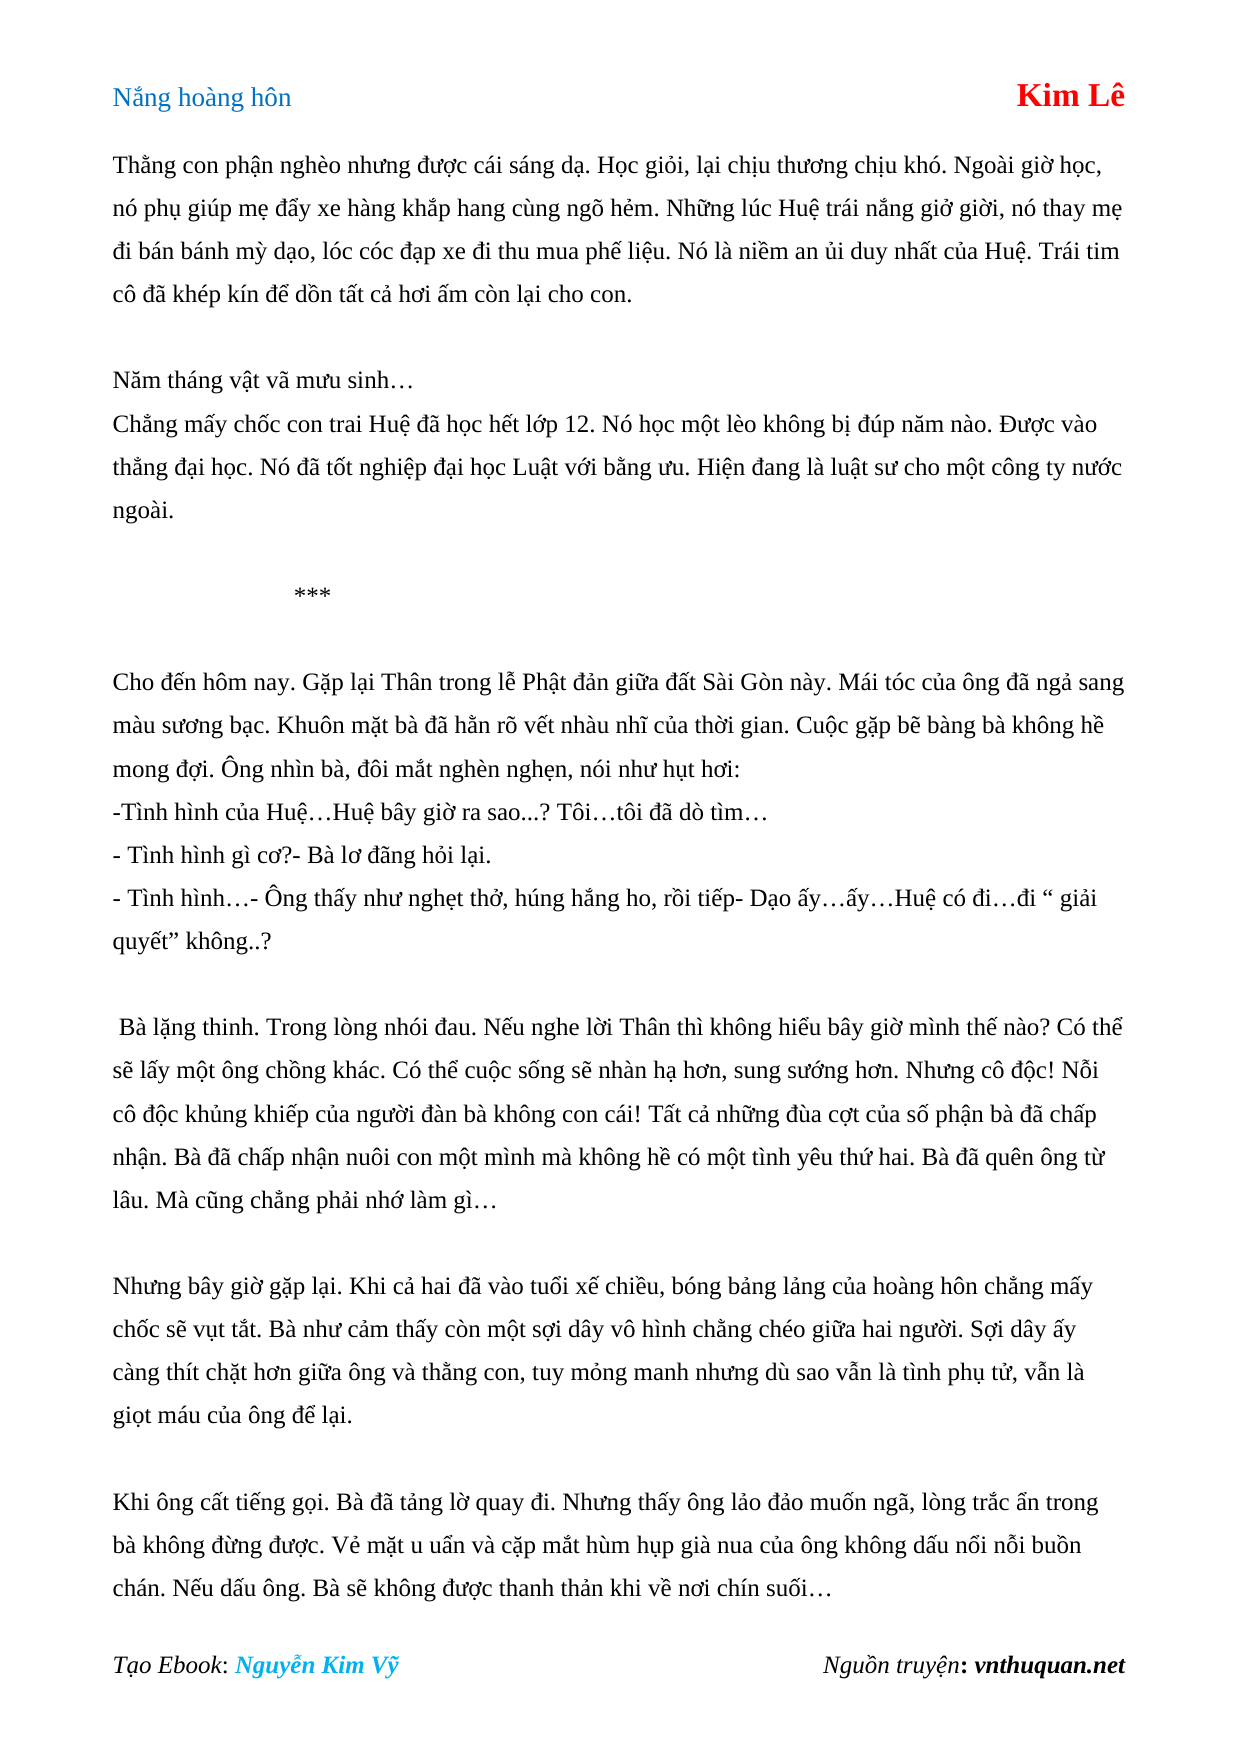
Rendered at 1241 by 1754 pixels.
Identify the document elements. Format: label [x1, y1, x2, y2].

text [112, 150, 1128, 1602]
